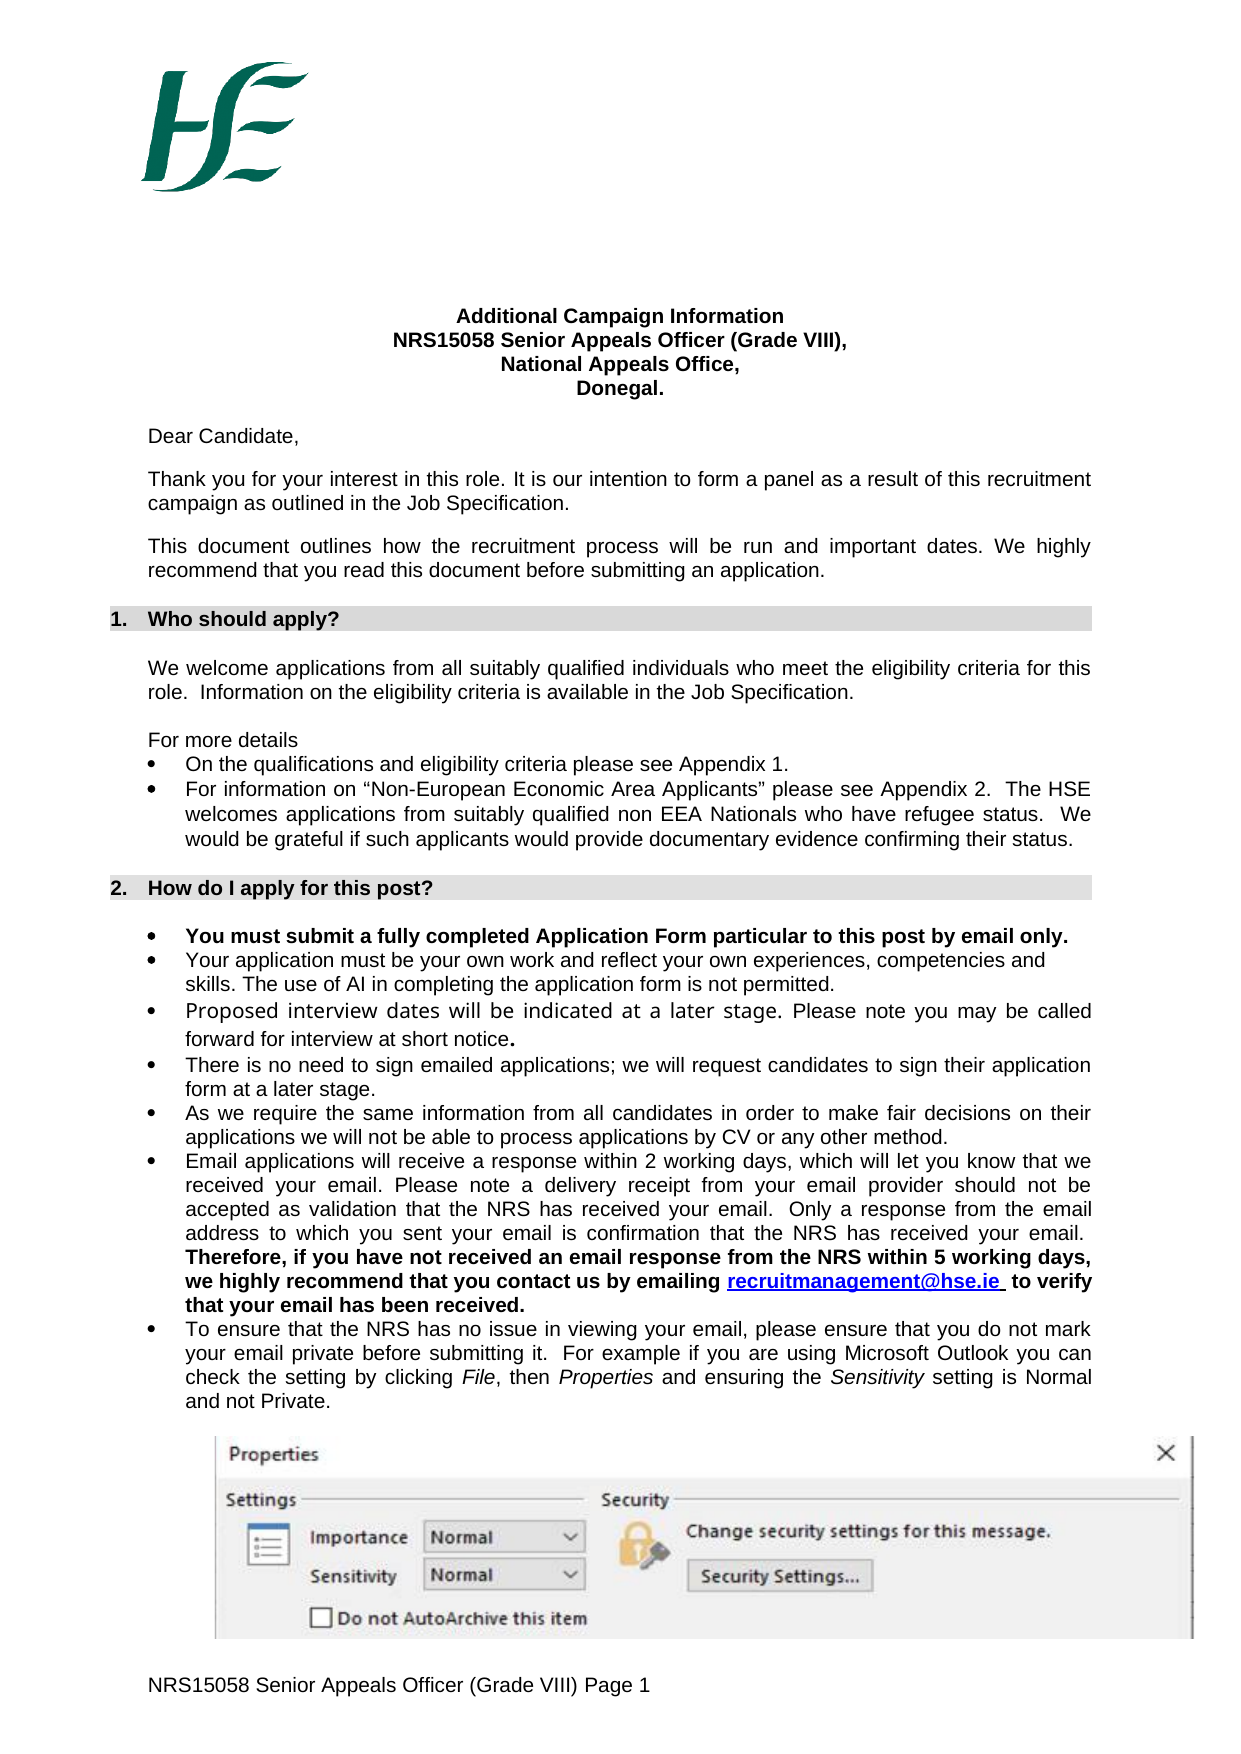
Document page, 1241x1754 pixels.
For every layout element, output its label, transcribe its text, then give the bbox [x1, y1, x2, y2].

list Email applications will receive a response within 2 working days, which will let you know that we received your email. Please note a delivery receipt from your email provider should not be accepted as validation that the NRS has received your email. Only a response from the email address to which you sent your email is confirmation that the NRS has received your email. Therefore, if you have not received an email response from the NRS within 5 working days, we highly recommend that you contact us by emailing recruitmanagement@hse.ie to verify that your email has been received. [148, 1149, 1092, 1316]
list Who should apply? [110, 606, 1092, 631]
list As we require the same information from all candidates in order to make fair decisions on their applications we will not be able to process applications by CV or any other method. [148, 1101, 1092, 1149]
list Your application must be your own work and reflect your own experiences, competencies and skills. The use of AI in completing the application form is not permitted. [148, 948, 1092, 996]
text Donegal. [148, 376, 1092, 400]
text Thank you for your interest in this role. It is our intention to form a panel as a result of this recruitment campaign as outlined in the Job Specification. [148, 467, 1092, 515]
list How do I apply for this post? [110, 875, 1092, 900]
text We welcome applications from all suitably qualified individuals who meet the eligibility criteria for this role. Information on the eligibility criteria is available in the Job Specification. [148, 656, 1092, 704]
text Dear Candidate, [148, 424, 1092, 448]
text For more details [148, 728, 1092, 752]
list You must submit a fully completed Application Form particular to this post by email only. [148, 924, 1092, 948]
list Proposed interview dates will be indicated at a later stage. Please note you may be called forward for interview at short notice. [148, 996, 1092, 1053]
list For information on “Non-European Economic Area Applicants” please see Appendix 2. The HSE welcomes applications from suitably qualified non EEA Nationals who have refugee status. We would be grateful if such applicants would provide documentary evidence confirming their status. [148, 776, 1092, 851]
list There is no need to sign emailed applications; we will request candidates to sign their application form at a later stage. [148, 1053, 1092, 1101]
picture [214, 1436, 1195, 1639]
text National Appeals Office, [148, 352, 1092, 376]
list To ensure that the NRS has no issue in viewing your email, please ensure that you do not mark your email private before submitting it. For example if you are using Microsoft Outlook you can check the setting by clicking File, then Properties and ensuring the Sensitivity setting is Normal and not Private. [148, 1316, 1092, 1412]
text Additional Campaign Information [148, 77, 1092, 328]
text NRS15058 Senior Appeals Officer (Grade VIII), [148, 328, 1092, 352]
list On the qualifications and eligibility criteria please see Appendix 1. [148, 752, 1092, 776]
picture [114, 36, 332, 218]
text This document outlines how the recruitment process will be run and important dates. We highly recommend that you read this document before submitting an application. [148, 534, 1092, 582]
